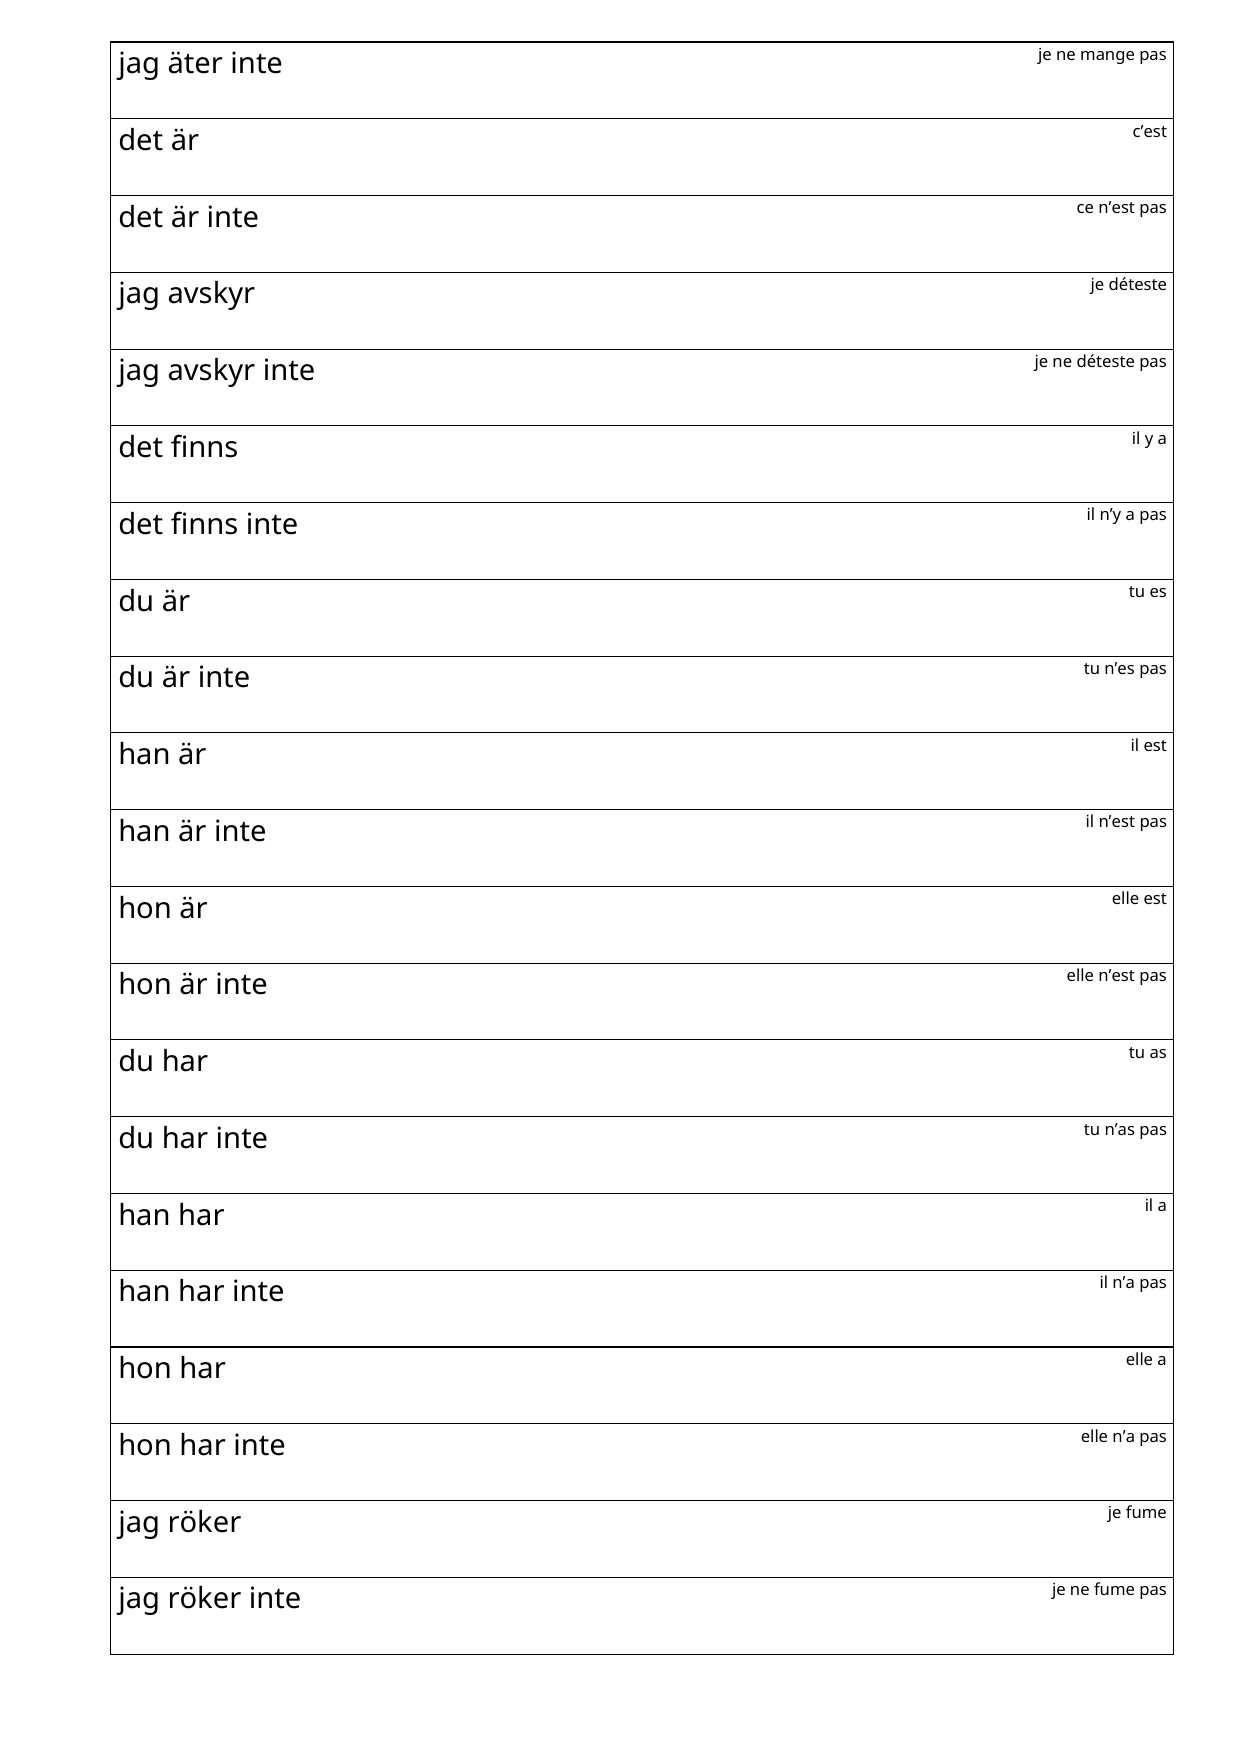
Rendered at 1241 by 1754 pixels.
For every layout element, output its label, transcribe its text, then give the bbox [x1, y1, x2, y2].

table_cell je ne déteste pas [643, 350, 1173, 425]
table_cell je ne fume pas [643, 1578, 1173, 1653]
table_cell jag avskyr [111, 273, 642, 348]
table_cell il n’est pas [643, 810, 1173, 886]
table_cell elle n’a pas [643, 1424, 1173, 1500]
table_cell du har inte [111, 1117, 642, 1193]
table_cell elle a [643, 1348, 1173, 1423]
table_cell ce n’est pas [643, 196, 1173, 272]
table_cell jag äter inte [111, 43, 642, 118]
table_cell il a [643, 1194, 1173, 1270]
table_cell il n’a pas [643, 1271, 1173, 1346]
table_cell c’est [643, 119, 1173, 195]
table_cell han är [111, 733, 642, 809]
table_cell je fume [643, 1501, 1173, 1577]
table_cell je déteste [643, 273, 1173, 348]
table_cell du är [111, 580, 642, 656]
table_cell han är inte [111, 810, 642, 886]
table_cell det är inte [111, 196, 642, 272]
table_cell je ne mange pas [643, 43, 1173, 118]
table_cell tu n’es pas [643, 657, 1173, 732]
table_cell jag röker inte [111, 1578, 642, 1653]
table_cell hon har inte [111, 1424, 642, 1500]
table_cell du har [111, 1040, 642, 1116]
table_cell du är inte [111, 657, 642, 732]
table_cell hon är [111, 887, 642, 963]
table_cell tu as [643, 1040, 1173, 1116]
table_cell il n’y a pas [643, 503, 1173, 579]
table_cell jag avskyr inte [111, 350, 642, 425]
table_cell det finns [111, 426, 642, 502]
table_cell det finns inte [111, 503, 642, 579]
table_cell elle n’est pas [643, 964, 1173, 1039]
table_cell han har [111, 1194, 642, 1270]
table_cell elle est [643, 887, 1173, 963]
table_cell tu es [643, 580, 1173, 656]
table_cell det är [111, 119, 642, 195]
table_cell han har inte [111, 1271, 642, 1346]
table_cell hon är inte [111, 964, 642, 1039]
table_cell il y a [643, 426, 1173, 502]
table_cell jag röker [111, 1501, 642, 1577]
table_cell il est [643, 733, 1173, 809]
table_cell tu n’as pas [643, 1117, 1173, 1193]
table_cell hon har [111, 1348, 642, 1423]
